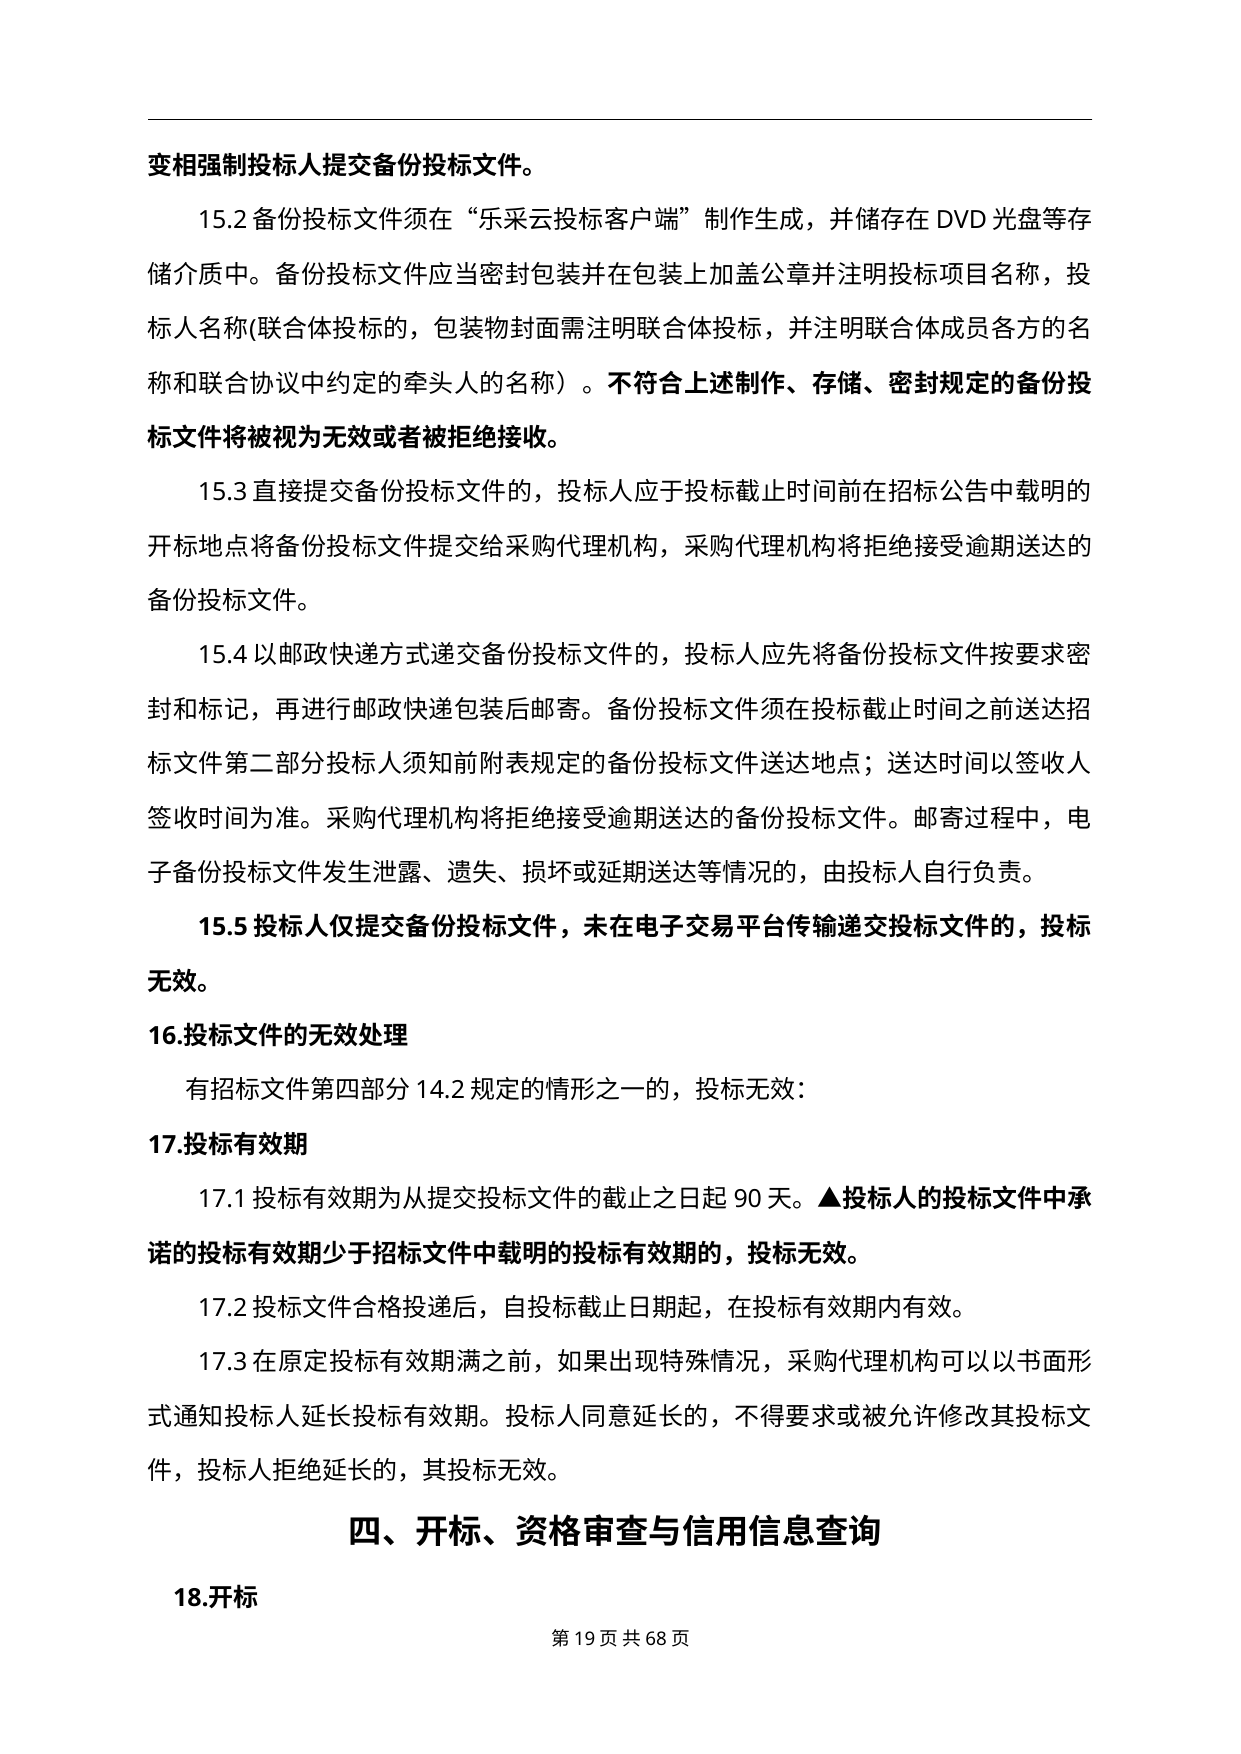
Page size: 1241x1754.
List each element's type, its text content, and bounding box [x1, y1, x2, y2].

text 17.2投标文件合格投递后，自投标截止日期起，在投标有效期内有效。 [148, 1287, 1092, 1324]
text 15.5投标人仅提交备份投标文件，未在电子交易平台传输递交投标文件的，投标无效。 [148, 907, 1092, 997]
text 15.4以邮政快递方式递交备份投标文件的，投标人应先将备份投标文件按要求密封和标记，再进行邮政快递包装后邮寄。备份投标文件须在投标截止时间之前送达招标文件第二部分投标人须知前附表规定的备份投标文件送达地点；送达时间以签收人签收时间为准。采购代理机构将拒绝接受逾期送达的备份投标文件。邮寄过程中，电子备份投标文件发生泄露、遗失、损坏或延期送达等情况的，由投标人自行负责。 [148, 635, 1092, 889]
text 15.3直接提交备份投标文件的，投标人应于投标截止时间前在招标公告中载明的开标地点将备份投标文件提交给采购代理机构，采购代理机构将拒绝接受逾期送达的备份投标文件。 [148, 472, 1092, 617]
text 16.投标文件的无效处理 [148, 1016, 1092, 1052]
text 17.投标有效期 [148, 1124, 1092, 1161]
text 15.2备份投标文件须在“乐采云投标客户端”制作生成，并储存在DVD光盘等存储介质中。备份投标文件应当密封包装并在包装上加盖公章并注明投标项目名称，投标人名称(联合体投标的，包装物封面需注明联合体投标，并注明联合体成员各方的名称和联合协议中约定的牵头人的名称）。不符合上述制作、存储、密封规定的备份投标文件将被视为无效或者被拒绝接收。 [148, 200, 1092, 454]
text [148, 146, 1092, 182]
text 17.3在原定投标有效期满之前，如果出现特殊情况，采购代理机构可以以书面形式通知投标人延长投标有效期。投标人同意延长的，不得要求或被允许修改其投标文件，投标人拒绝延长的，其投标无效。 [148, 1342, 1092, 1487]
text 四、开标、资格审查与信用信息查询 [148, 1505, 1092, 1553]
text 18.开标 [148, 1577, 1092, 1613]
text 有招标文件第四部分14.2规定的情形之一的，投标无效： [148, 1070, 1092, 1106]
text 17.1投标有效期为从提交投标文件的截止之日起90天。▲投标人的投标文件中承诺的投标有效期少于招标文件中载明的投标有效期的，投标无效。 [148, 1179, 1092, 1269]
